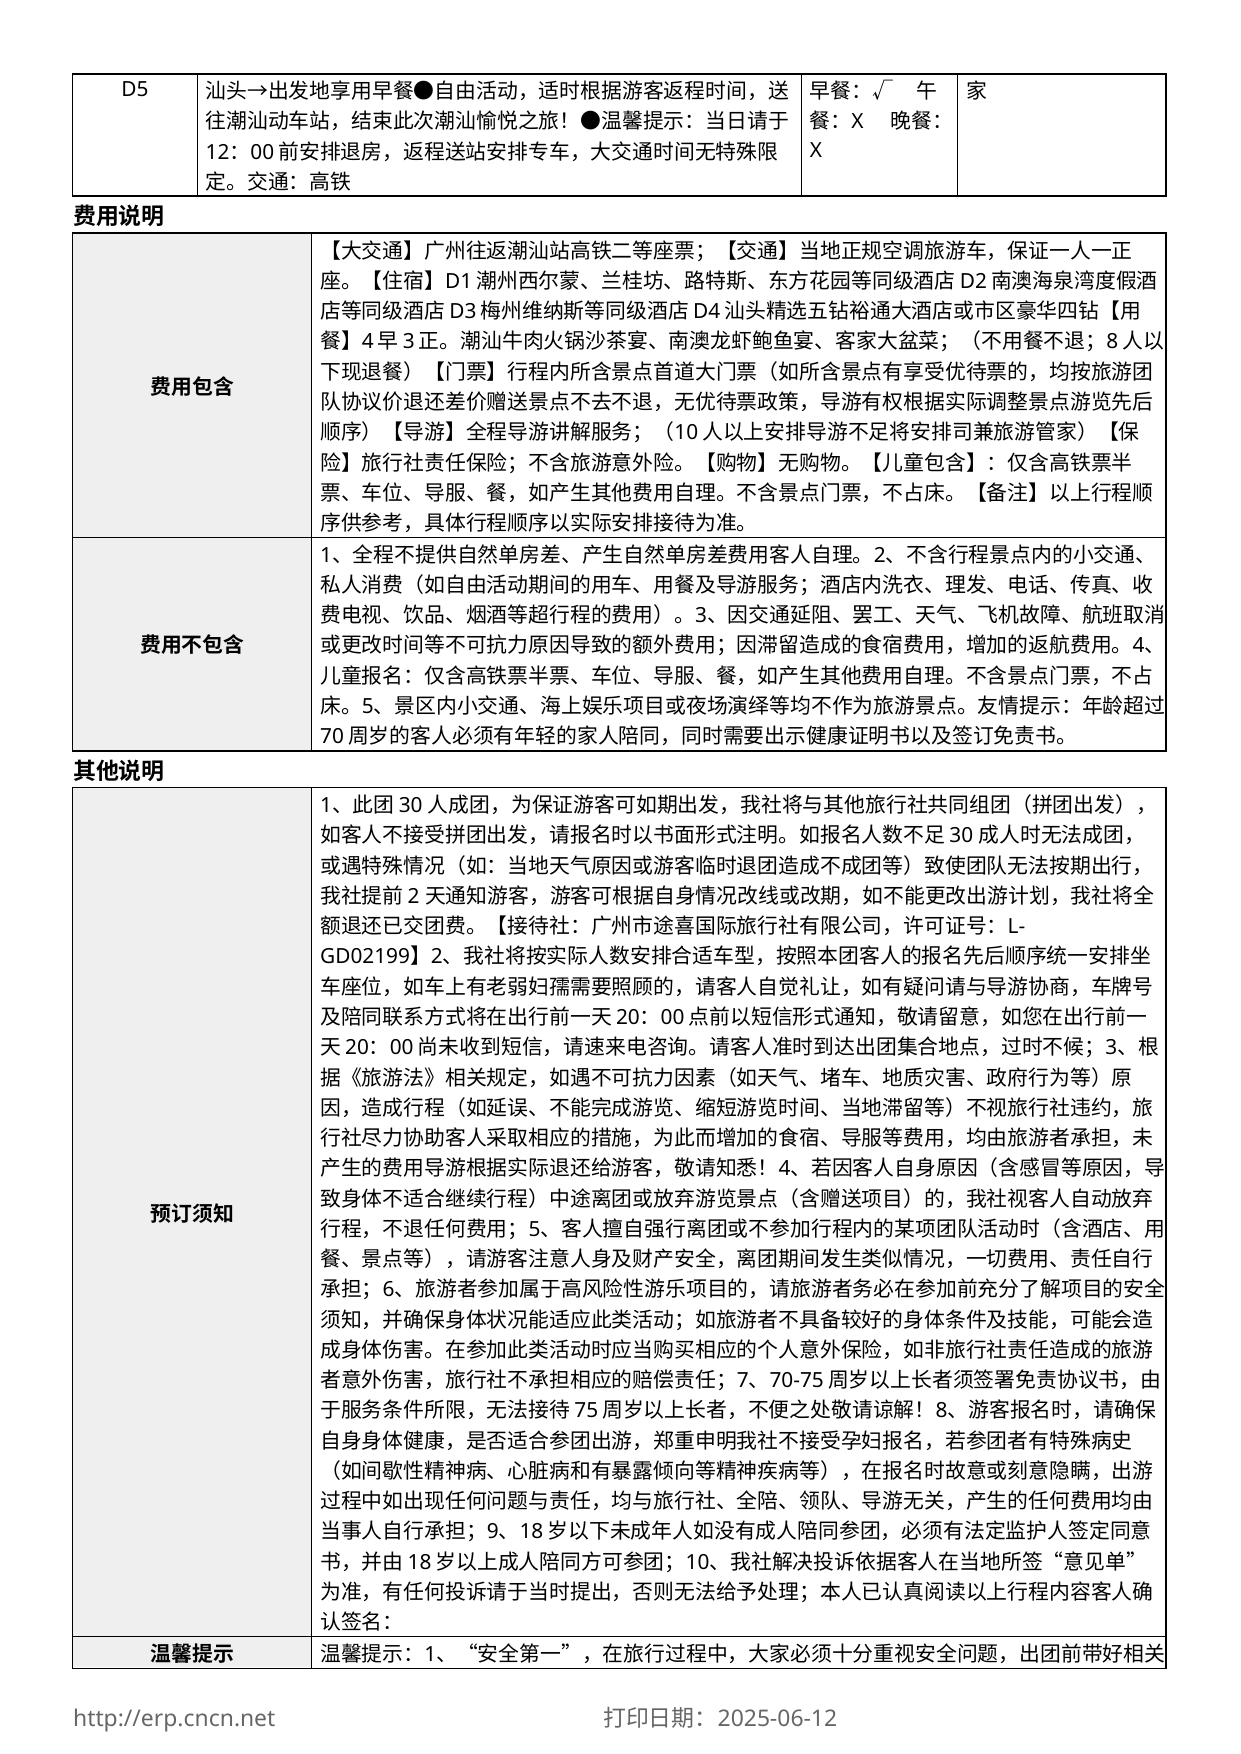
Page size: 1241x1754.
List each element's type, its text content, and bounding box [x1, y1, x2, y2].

table_header 1、此团30 人成团，为保证游客可如期出发，我社将与其他旅行社共同组团（拼团出发），如客人不接受拼团出发，请报名时以书面形式注明。如报名人数不足30 成人时无法成团，或遇特殊情况（如：当地天气原因或游客临时退团造成不成团等）致使团队无法按期出行，我社提前2 天通知游客，游客可根据自身情况改线或改期，如不能更改出游计划，我社将全额退还已交团费。【接待社：广州市途喜国际旅行社有限公司，许可证号：L-GD02199】 [312, 788, 1165, 1636]
table_cell 1、全程不提供自然单房差、产生自然单房差费用客人自理。 [312, 538, 1165, 750]
table_cell 家 [958, 75, 1165, 195]
table_cell 费用不包含 [73, 538, 311, 750]
table_cell 温馨提示： [312, 1637, 1165, 1667]
text 费用说明 [73, 198, 1167, 231]
table_header 费用包含 [73, 234, 311, 536]
table_cell 早餐：√ 午餐：X 晚餐：X [802, 75, 957, 195]
table_header 【大交通】广州往返潮汕站高铁二等座票； [312, 234, 1165, 536]
table_cell 温馨提示 [73, 1637, 311, 1667]
table_header 预订须知 [73, 788, 311, 1636]
table_cell D5 [73, 75, 197, 195]
table_cell 汕头→出发地 [198, 75, 801, 195]
text 其他说明 [73, 752, 1167, 786]
